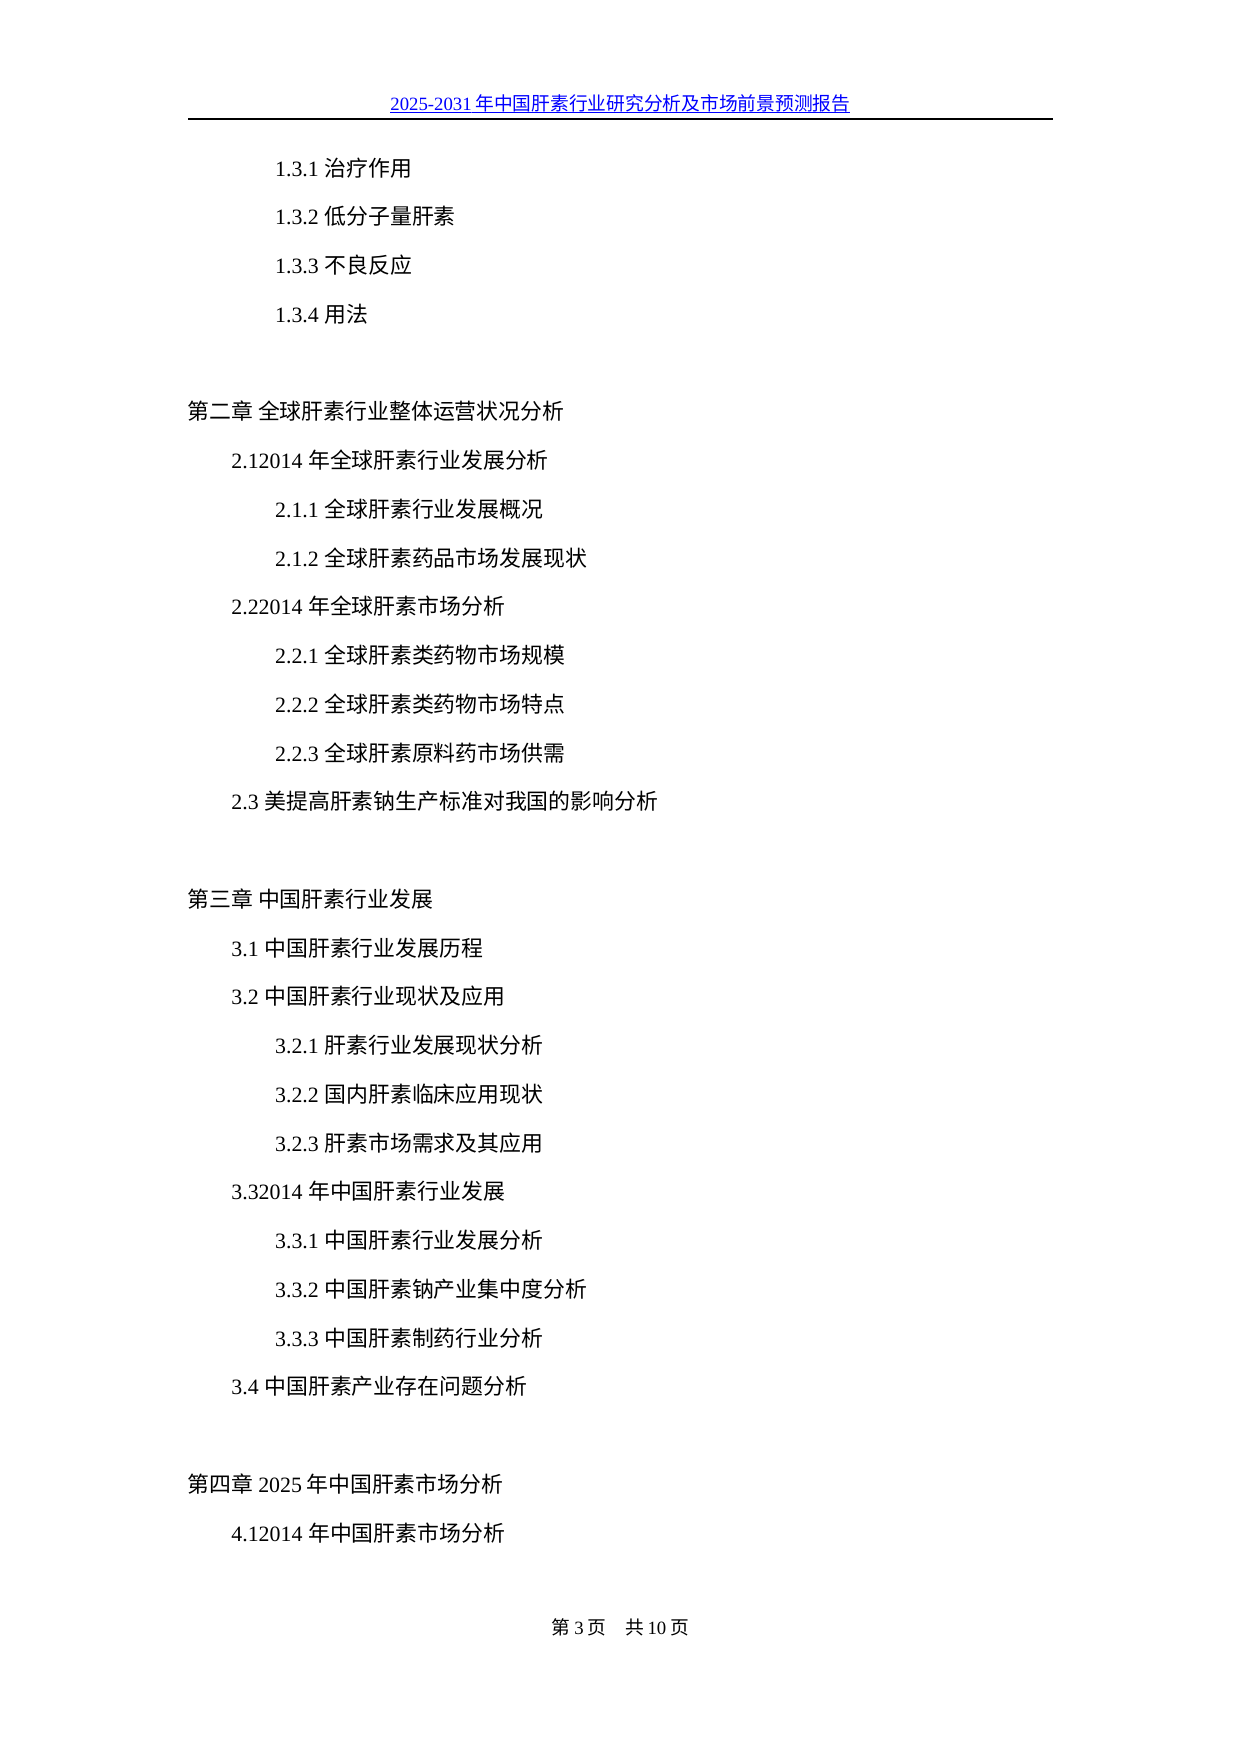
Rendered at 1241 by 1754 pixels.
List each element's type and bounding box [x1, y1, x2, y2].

text [187, 150, 1053, 1548]
